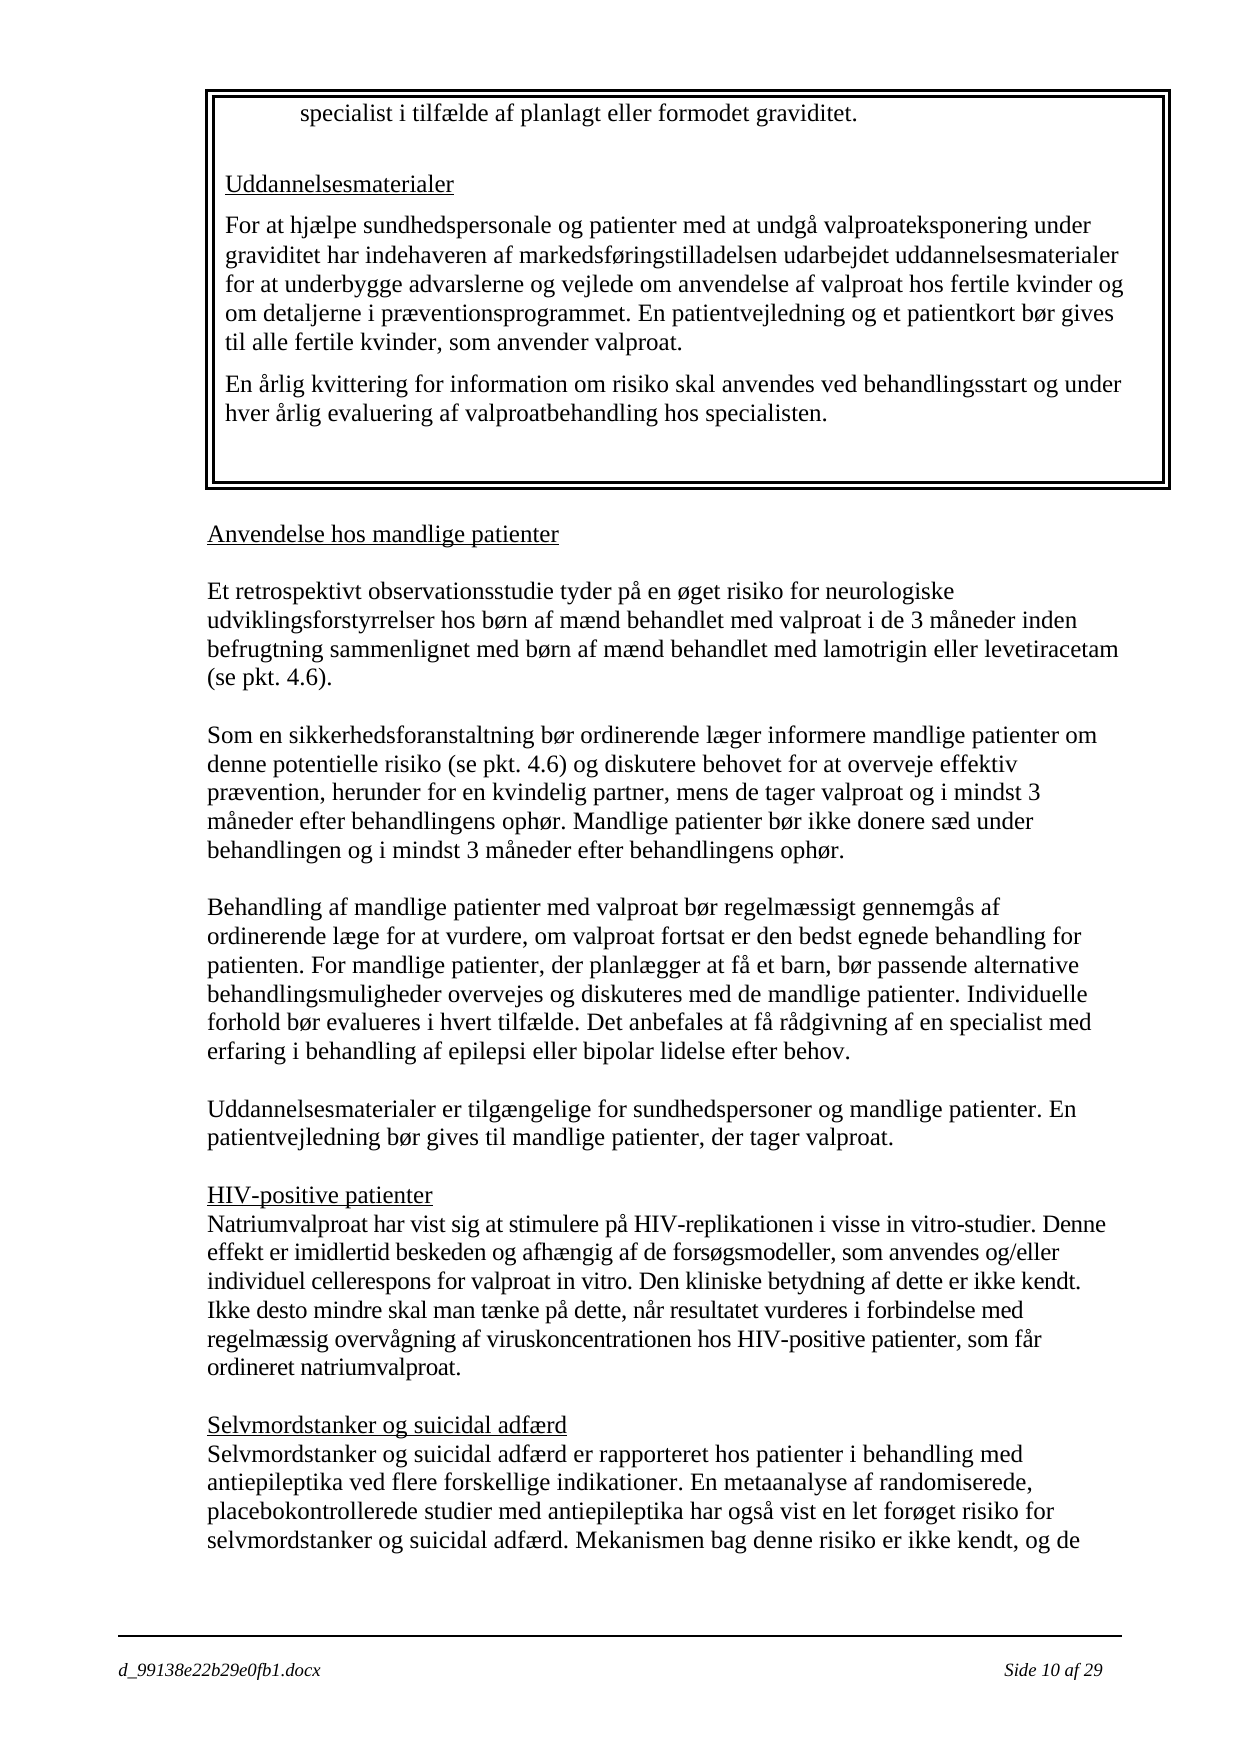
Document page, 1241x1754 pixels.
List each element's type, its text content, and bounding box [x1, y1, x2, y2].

text Uddannelsesmaterialer er tilgængelige for sundhedspersoner og mandlige patienter. En patientvejledning bør gives til mandlige patienter, der tager valproat. [207, 1094, 1122, 1151]
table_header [210, 92, 1166, 481]
text Anvendelse hos mandlige patienter [207, 519, 1122, 547]
text HIV-positive patienter [207, 1180, 1122, 1209]
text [207, 1439, 1122, 1554]
text Selvmordstanker og suicidal adfærd [207, 1410, 1122, 1439]
text Et retrospektivt observationsstudie tyder på en øget risiko for neurologiske udviklingsforstyrrelser hos børn af mænd behandlet med valproat i de 3 måneder inden befrugtning sammenlignet med børn af mænd behandlet med lamotrigin eller levetiracetam (se pkt. 4.6). [207, 576, 1122, 691]
text Natriumvalproat har vist sig at stimulere på HIV-replikationen i visse in vitro-studier. Denne effekt er imidlertid beskeden og afhængig af de forsøgsmodeller, som anvendes og/eller individuel cellerespons for valproat in vitro. Den kliniske betydning af dette er ikke kendt. Ikke desto mindre skal man tænke på dette, når resultatet vurderes i forbindelse med regelmæssig overvågning af viruskoncentrationen hos HIV-positive patienter, som får ordineret natriumvalproat. [207, 1209, 1122, 1381]
text Som en sikkerhedsforanstaltning bør ordinerende læger informere mandlige patienter om denne potentielle risiko (se pkt. 4.6) og diskutere behovet for at overveje effektiv prævention, herunder for en kvindelig partner, mens de tager valproat og i mindst 3 måneder efter behandlingens ophør. Mandlige patienter bør ikke donere sæd under behandlingen og i mindst 3 måneder efter behandlingens ophør. [207, 720, 1122, 864]
text Behandling af mandlige patienter med valproat bør regelmæssigt gennemgås af ordinerende læge for at vurdere, om valproat fortsat er den bedst egnede behandling for patienten. For mandlige patienter, der planlægger at få et barn, bør passende alternative behandlingsmuligheder overvejes og diskuteres med de mandlige patienter. Individuelle forhold bør evalueres i hvert tilfælde. Det anbefales at få rådgivning af en specialist med erfaring i behandling af epilepsi eller bipolar lidelse efter behov. [207, 892, 1122, 1065]
